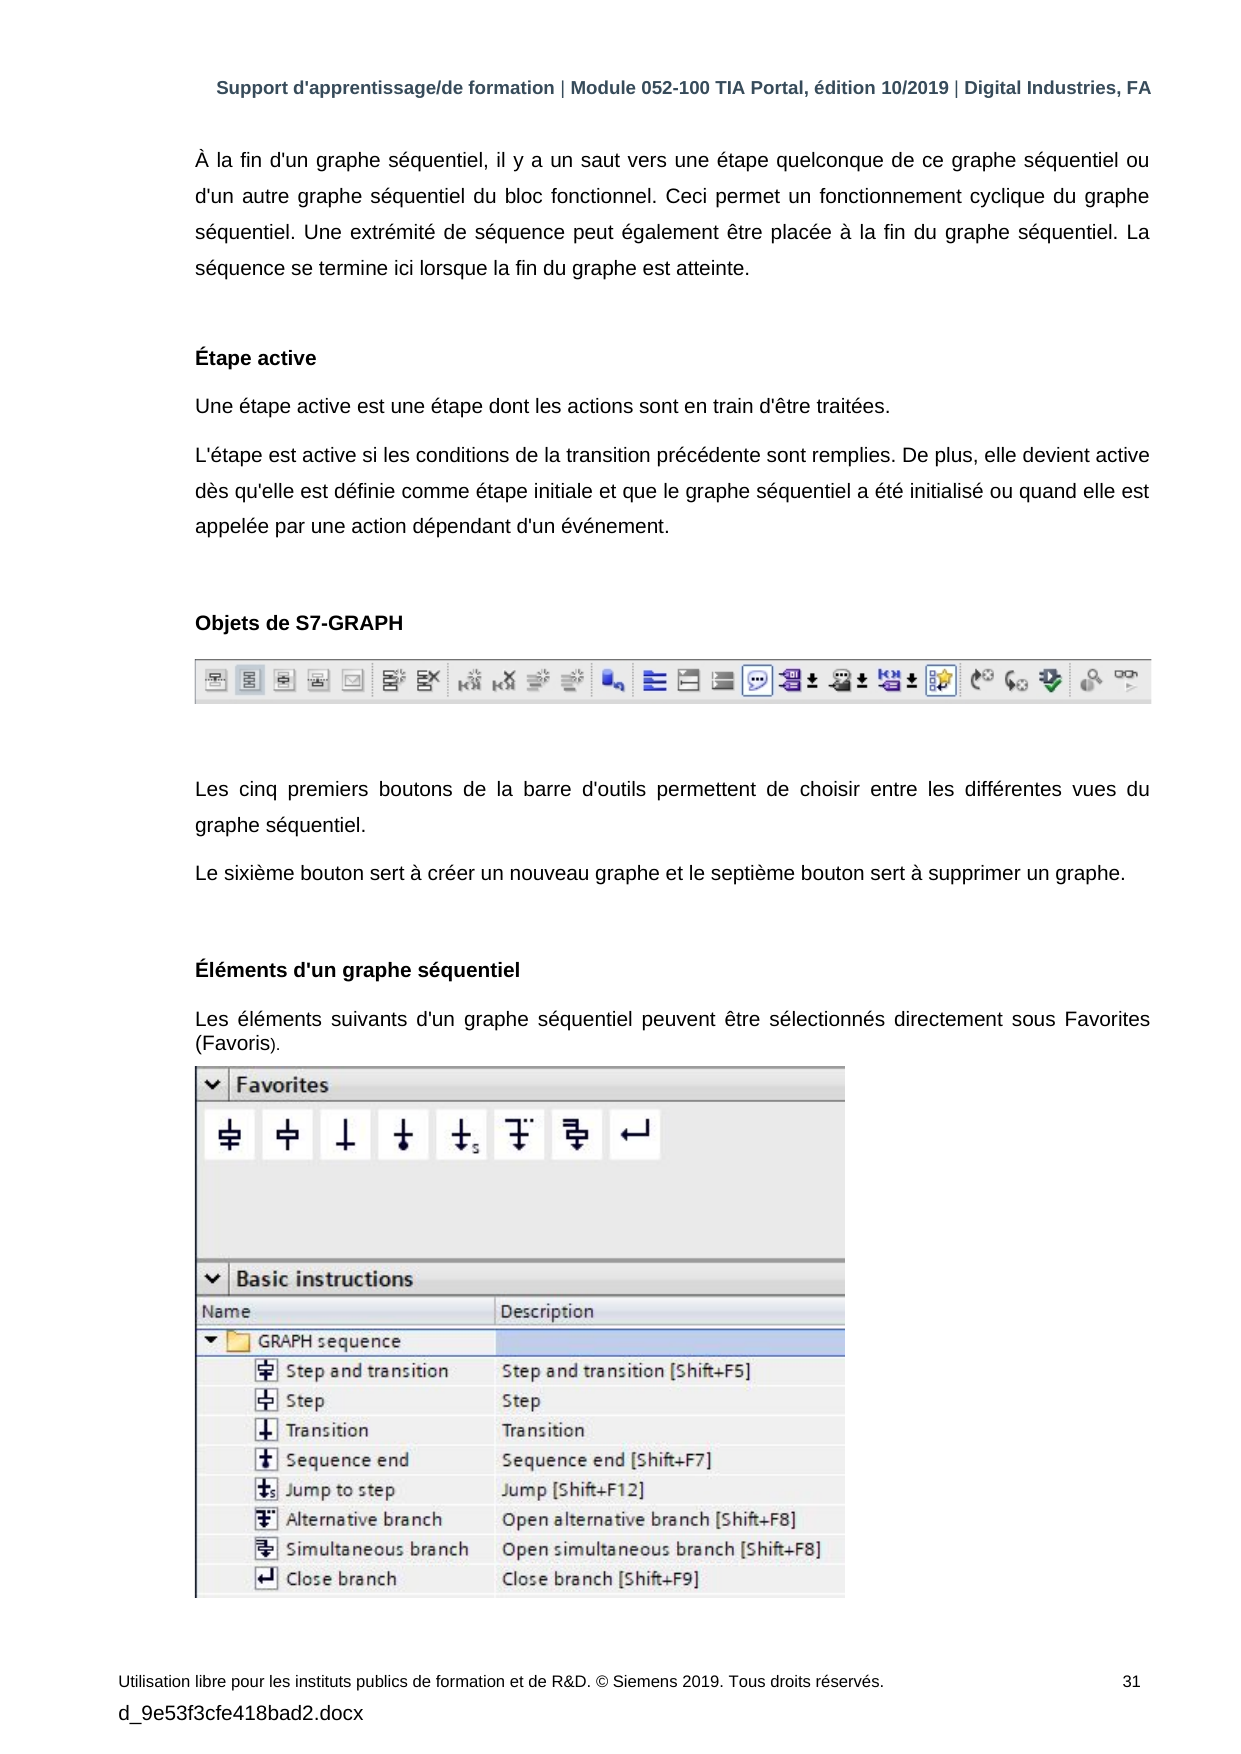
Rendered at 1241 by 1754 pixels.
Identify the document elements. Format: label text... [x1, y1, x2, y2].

text Objets de S7-GRAPH [195, 611, 1152, 635]
text Le sixième bouton sert à créer un nouveau graphe et le septième bouton sert à supprimer un graphe. [195, 861, 1152, 885]
text Les cinq premiers boutons de la barre d'outils permettent de choisir entre les différentes vues du graphe séquentiel. [195, 777, 1152, 837]
picture [194, 1066, 845, 1598]
text Étape active [195, 346, 1152, 369]
text Les éléments suivants d'un graphe séquentiel peuvent être sélectionnés directement sous Favorites (Favoris). [195, 1006, 1152, 1054]
picture [194, 659, 1152, 704]
text À la fin d'un graphe séquentiel, il y a un saut vers une étape quelconque de ce graphe séquentiel ou d'un autre graphe séquentiel du bloc fonctionnel. Ceci permet un fonctionnement cyclique du graphe séquentiel. Une extrémité de séquence peut également être placée à la fin du graphe séquentiel. La séquence se termine ici lorsque la fin du graphe est atteinte. [195, 148, 1152, 279]
text L'étape est active si les conditions de la transition précédente sont remplies. De plus, elle devient active dès qu'elle est définie comme étape initiale et que le graphe séquentiel a été initialisé ou quand elle est appelée par une action dépendant d'un événement. [195, 442, 1152, 538]
text Éléments d'un graphe séquentiel [195, 958, 1152, 982]
text Une étape active est une étape dont les actions sont en train d'être traitées. [195, 394, 1152, 418]
